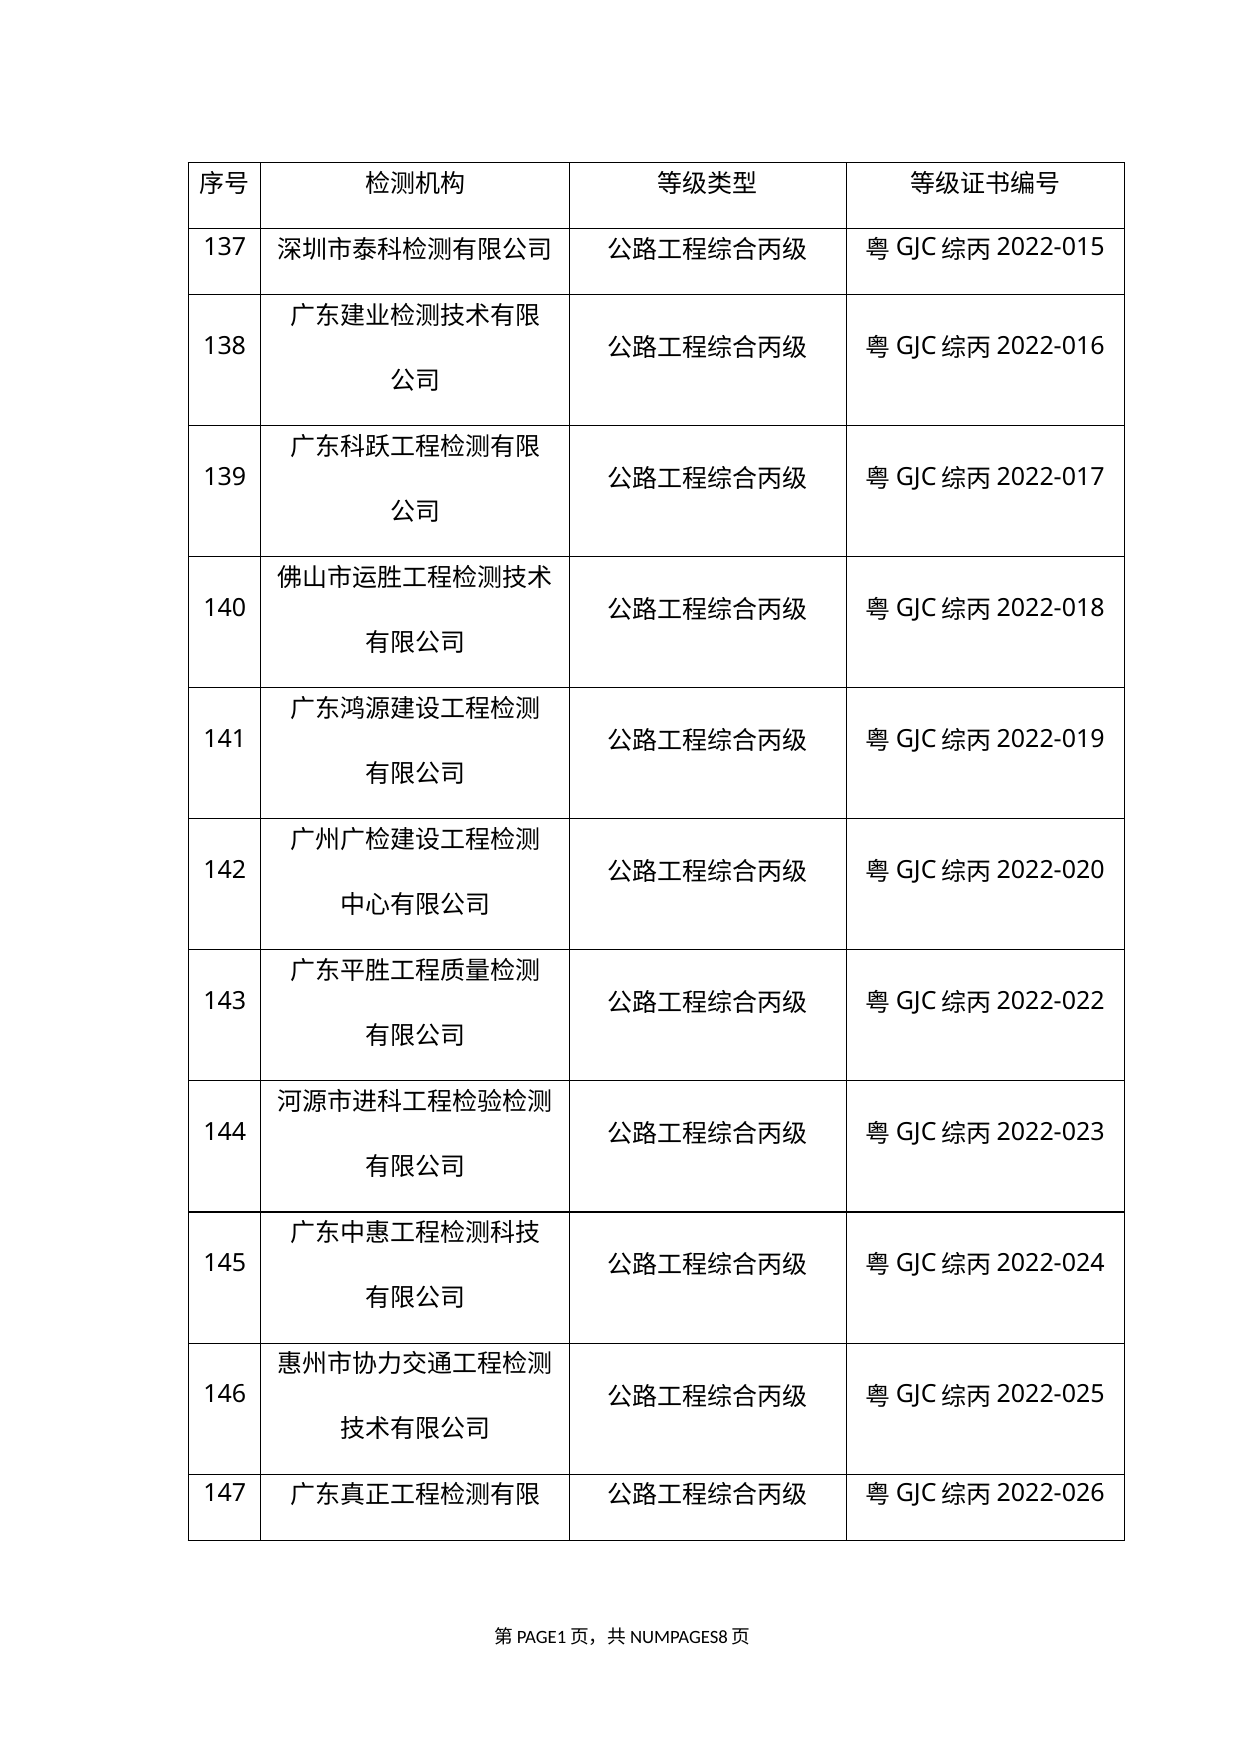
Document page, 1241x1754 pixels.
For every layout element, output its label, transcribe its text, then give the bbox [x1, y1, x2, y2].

table_cell 粤GJC综丙2022-020 [847, 819, 1124, 949]
table_cell 公路工程综合丙级 [570, 1475, 846, 1539]
table_header 等级类型 [570, 163, 846, 228]
table_cell 公路工程综合丙级 [570, 950, 846, 1080]
table_cell 公路工程综合丙级 [570, 557, 846, 687]
table_cell 147 [189, 1475, 260, 1539]
table_cell 惠州市协力交通工程检测技术有限公司 [261, 1344, 569, 1473]
table_cell 公路工程综合丙级 [570, 819, 846, 949]
table_cell 公路工程综合丙级 [570, 688, 846, 818]
table_cell 公路工程综合丙级 [570, 295, 846, 425]
table_cell 广东建业检测技术有限 公司 [261, 295, 569, 425]
table_cell 公路工程综合丙级 [570, 1344, 846, 1473]
table_cell 粤GJC综丙2022-019 [847, 688, 1124, 818]
table_cell 139 [189, 426, 260, 556]
table_cell 145 [189, 1213, 260, 1342]
table_cell 佛山市运胜工程检测技术有限公司 [261, 557, 569, 687]
table_cell 公路工程综合丙级 [570, 426, 846, 556]
table_cell 粤GJC综丙2022-018 [847, 557, 1124, 687]
table_cell 140 [189, 557, 260, 687]
table_cell 广东鸿源建设工程检测 有限公司 [261, 688, 569, 818]
table_cell 粤GJC综丙2022-024 [847, 1213, 1124, 1342]
table_cell 粤GJC综丙2022-022 [847, 950, 1124, 1080]
table_cell 粤GJC综丙2022-025 [847, 1344, 1124, 1473]
table_cell 广州广检建设工程检测 中心有限公司 [261, 819, 569, 949]
table_cell 粤GJC综丙2022-026 [847, 1475, 1124, 1539]
table_cell 粤GJC综丙2022-023 [847, 1081, 1124, 1211]
table_cell 公路工程综合丙级 [570, 1081, 846, 1211]
table_cell 广东科跃工程检测有限 公司 [261, 426, 569, 556]
table_cell 公路工程综合丙级 [570, 229, 846, 294]
table_cell 137 [189, 229, 260, 294]
table_cell 粤GJC综丙2022-015 [847, 229, 1124, 294]
table_cell 146 [189, 1344, 260, 1473]
table_cell 公路工程综合丙级 [570, 1213, 846, 1342]
table_cell 138 [189, 295, 260, 425]
table_header 等级证书编号 [847, 163, 1124, 228]
table_cell 142 [189, 819, 260, 949]
table_cell 粤GJC综丙2022-016 [847, 295, 1124, 425]
table_cell 143 [189, 950, 260, 1080]
table_cell 广东中惠工程检测科技 有限公司 [261, 1213, 569, 1342]
table_header 序号 [189, 163, 260, 228]
table_cell 广东平胜工程质量检测 有限公司 [261, 950, 569, 1080]
table_cell 141 [189, 688, 260, 818]
table_cell 深圳市泰科检测有限公司 [261, 229, 569, 294]
table_header 检测机构 [261, 163, 569, 228]
table_cell 广东真正工程检测有限 公司 [261, 1475, 569, 1539]
table_cell 粤GJC综丙2022-017 [847, 426, 1124, 556]
table_cell 河源市进科工程检验检测有限公司 [261, 1081, 569, 1211]
table_cell 144 [189, 1081, 260, 1211]
